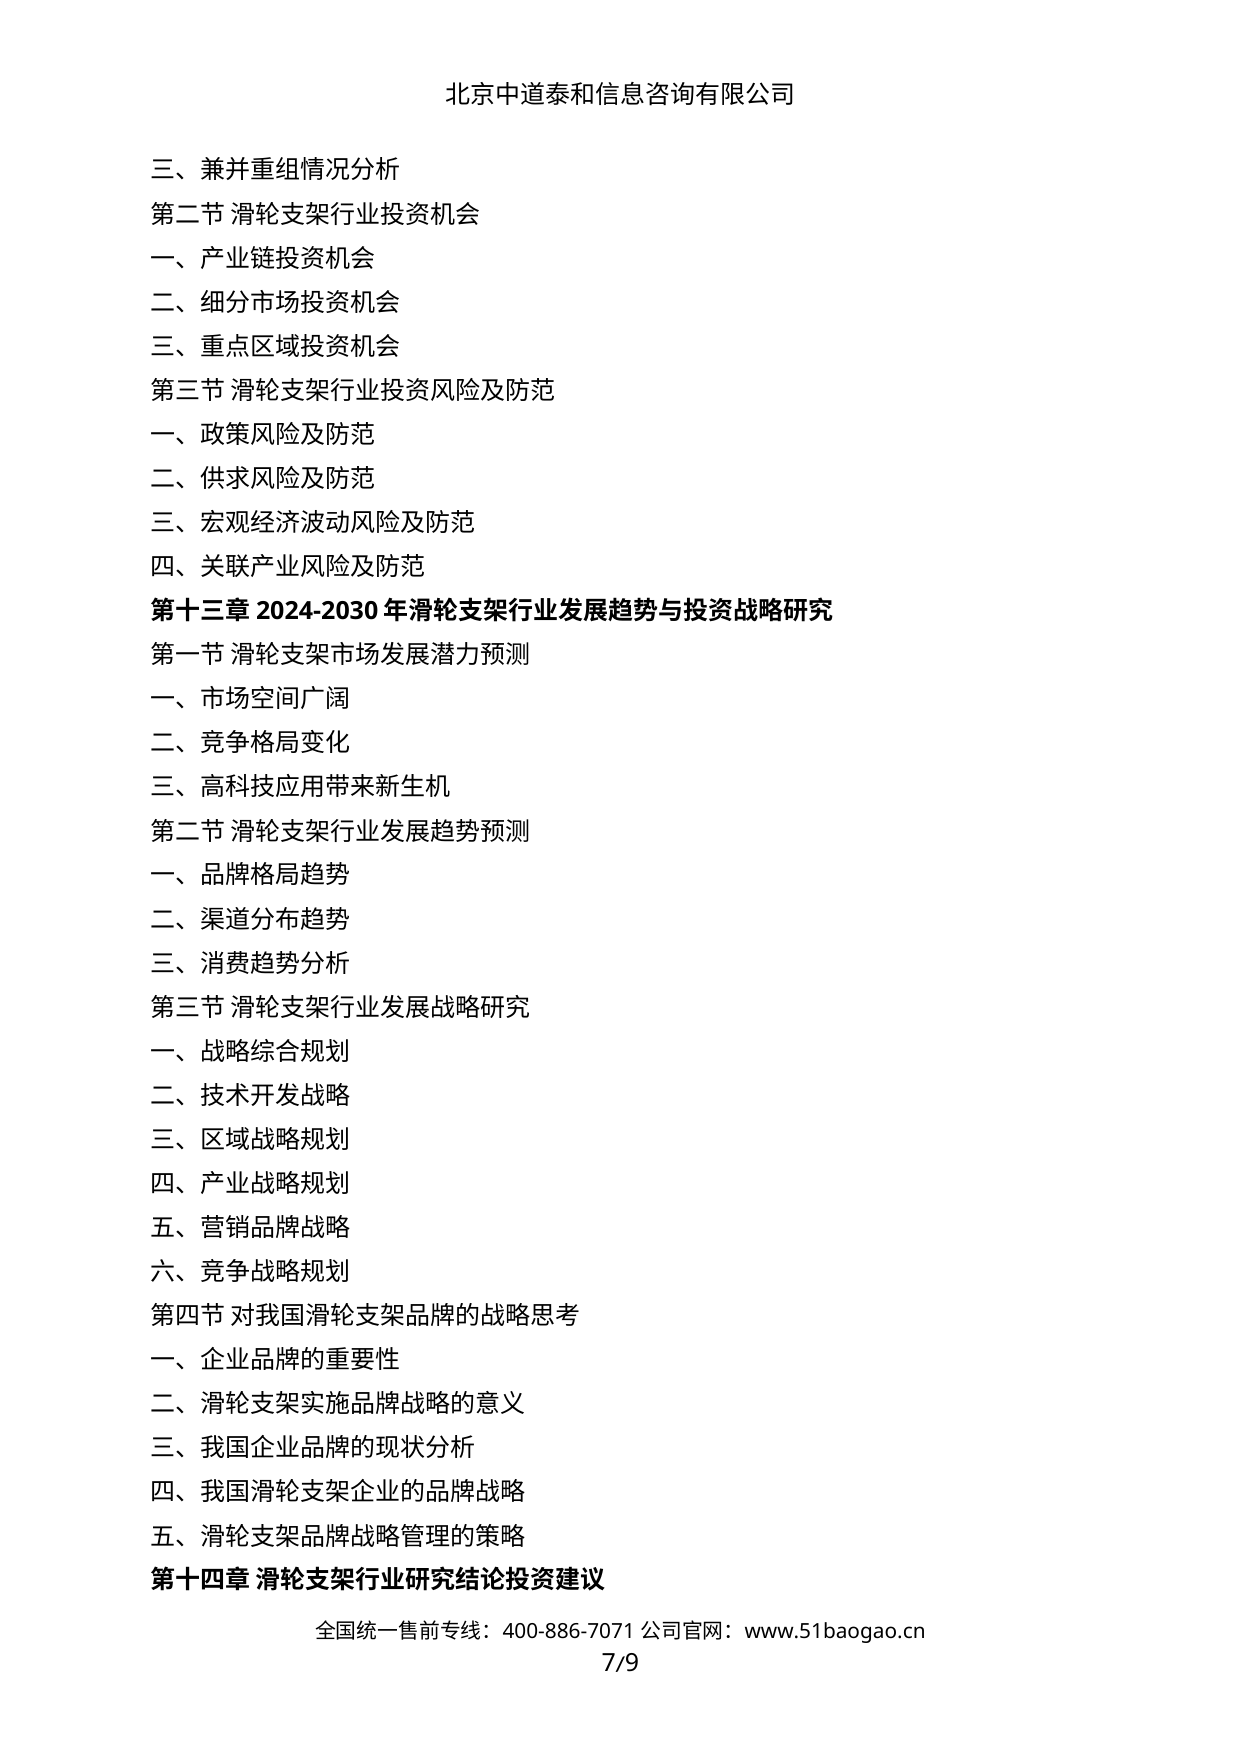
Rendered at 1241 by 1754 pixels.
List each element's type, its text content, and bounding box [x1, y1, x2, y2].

text 五、营销品牌战略 [150, 1207, 1090, 1244]
text 第三节 滑轮支架行业投资风险及防范 [150, 370, 1090, 407]
text 第三节 滑轮支架行业发展战略研究 [150, 987, 1090, 1023]
text 二、竞争格局变化 [150, 723, 1090, 759]
text 五、滑轮支架品牌战略管理的策略 [150, 1516, 1090, 1552]
text 第十三章 2024-2030年滑轮支架行业发展趋势与投资战略研究 [150, 591, 1090, 627]
text 六、竞争战略规划 [150, 1252, 1090, 1288]
text 一、产业链投资机会 [150, 238, 1090, 274]
text 二、供求风险及防范 [150, 458, 1090, 495]
text 四、我国滑轮支架企业的品牌战略 [150, 1472, 1090, 1508]
text 三、兼并重组情况分析 [150, 150, 1090, 186]
text 四、关联产业风险及防范 [150, 547, 1090, 583]
text 二、滑轮支架实施品牌战略的意义 [150, 1384, 1090, 1420]
text 第二节 滑轮支架行业投资机会 [150, 194, 1090, 230]
text 三、我国企业品牌的现状分析 [150, 1428, 1090, 1464]
text 第二节 滑轮支架行业发展趋势预测 [150, 811, 1090, 847]
text 三、区域战略规划 [150, 1119, 1090, 1156]
text 一、品牌格局趋势 [150, 855, 1090, 891]
text 一、企业品牌的重要性 [150, 1340, 1090, 1376]
text 四、产业战略规划 [150, 1163, 1090, 1200]
text 第一节 滑轮支架市场发展潜力预测 [150, 635, 1090, 671]
text 二、细分市场投资机会 [150, 282, 1090, 318]
text 二、技术开发战略 [150, 1075, 1090, 1112]
text 三、高科技应用带来新生机 [150, 767, 1090, 803]
text 三、宏观经济波动风险及防范 [150, 502, 1090, 539]
text 三、消费趋势分析 [150, 943, 1090, 979]
text 三、重点区域投资机会 [150, 326, 1090, 362]
text 一、战略综合规划 [150, 1031, 1090, 1067]
text 一、政策风险及防范 [150, 414, 1090, 451]
text 第十四章 滑轮支架行业研究结论投资建议 [150, 1560, 1090, 1596]
text 第四节 对我国滑轮支架品牌的战略思考 [150, 1296, 1090, 1332]
text 二、渠道分布趋势 [150, 899, 1090, 935]
text 一、市场空间广阔 [150, 679, 1090, 715]
